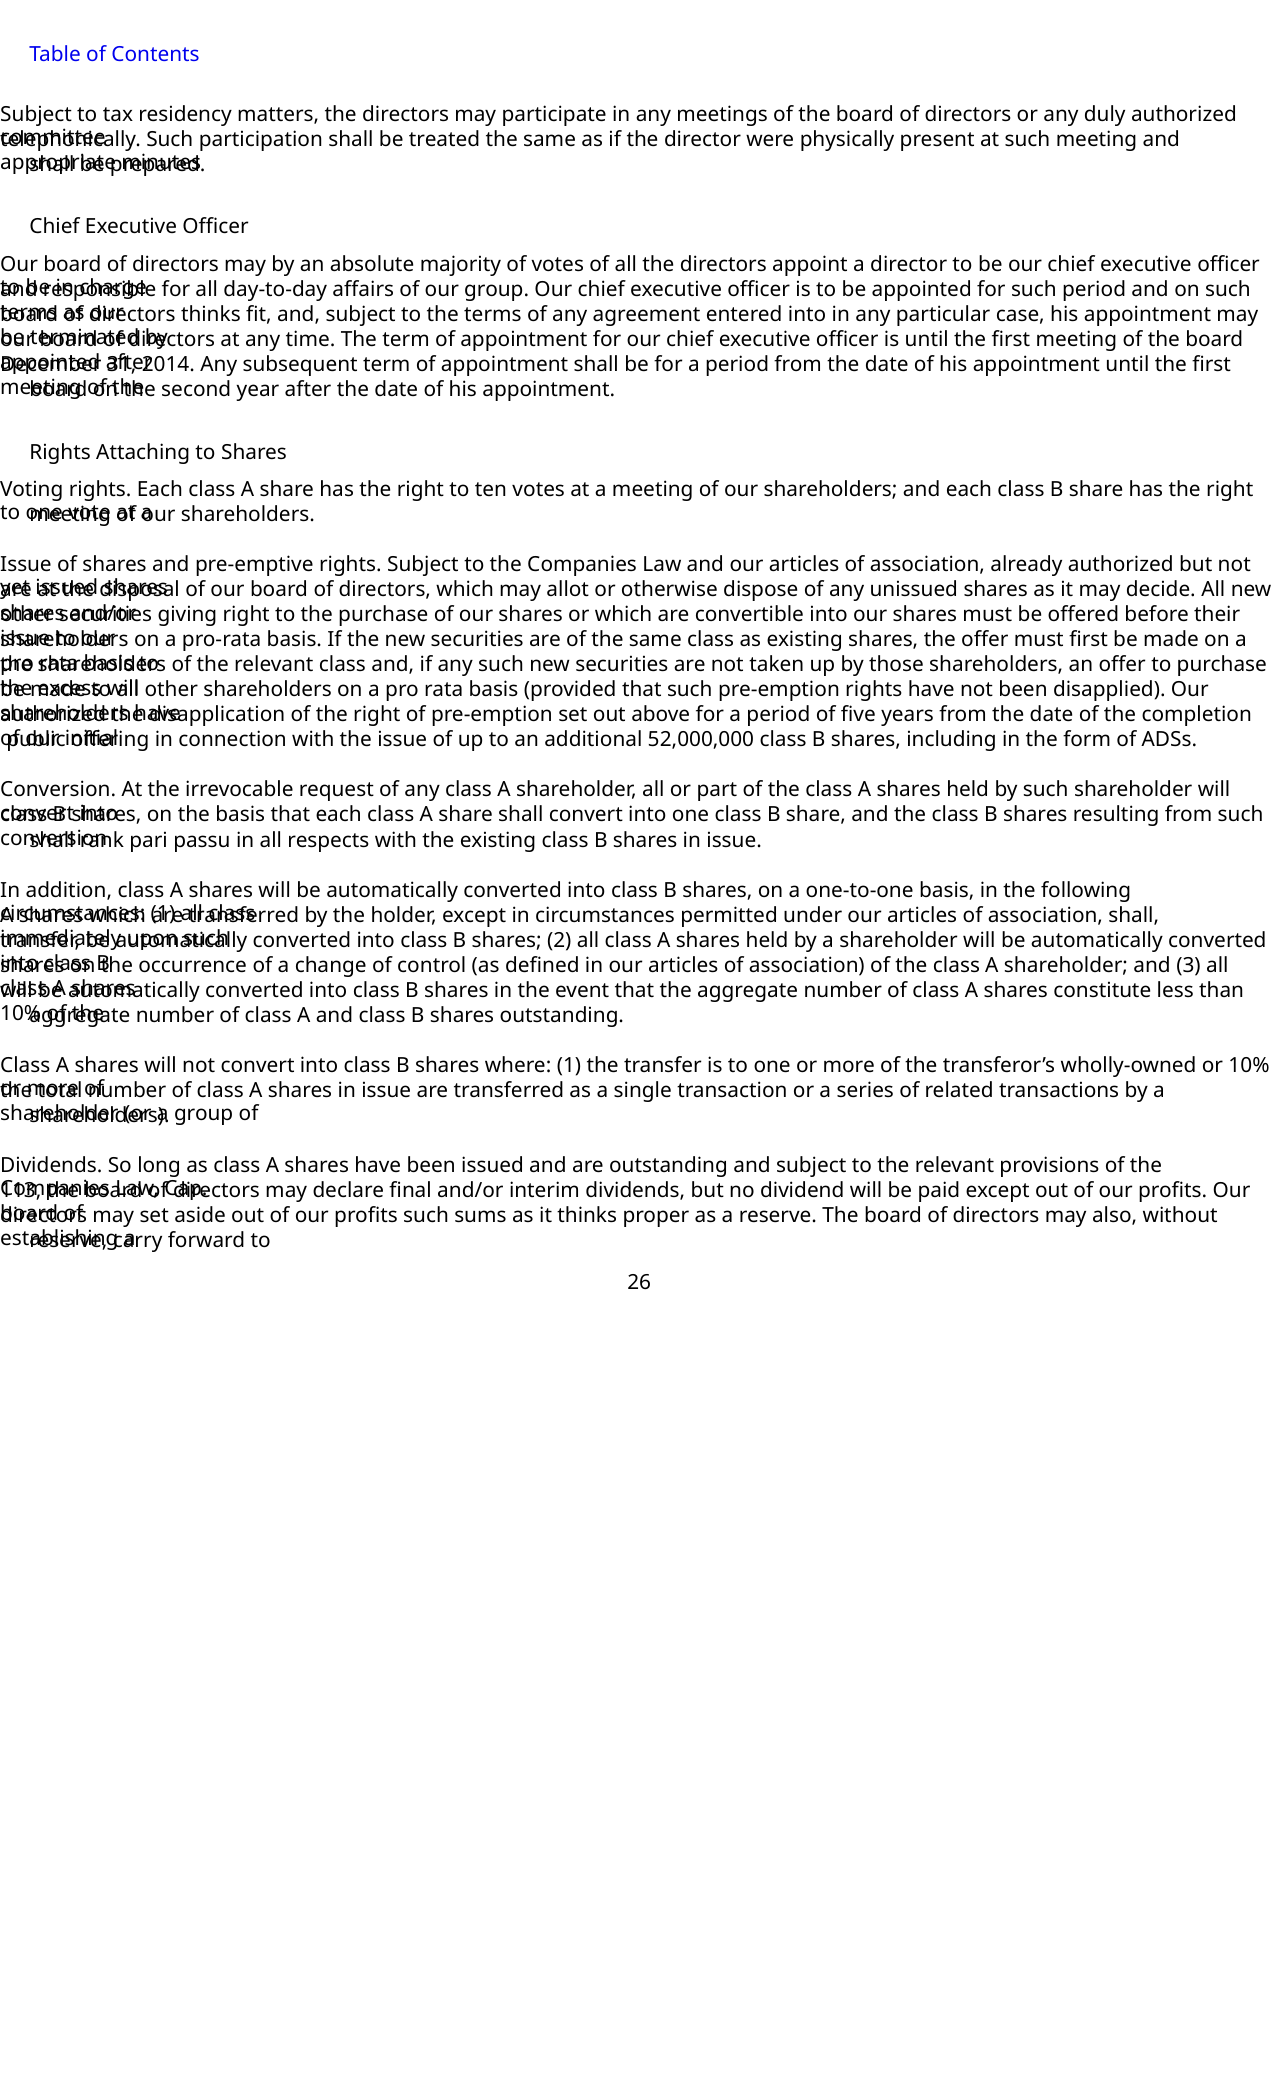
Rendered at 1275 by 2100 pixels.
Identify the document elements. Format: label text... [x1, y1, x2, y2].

text Conversion. At the irrevocable request of any class A shareholder, all or part of the class A shares held by such shareholder will convert into [0, 778, 1275, 825]
text directors may set aside out of our profits such sums as it thinks proper as a reserve. The board of directors may also, without establishing a [0, 1225, 1275, 1250]
text Subject to tax residency matters, the directors may participate in any meetings of the board of directors or any duly authorized committee [0, 103, 1275, 149]
text the shareholders of the relevant class and, if any such new securities are not taken up by those shareholders, an offer to purchase the excess will [0, 674, 1275, 699]
text transfer, be automatically converted into class B shares; (2) all class A shares held by a shareholder will be automatically converted into class B [0, 950, 1275, 975]
text shareholders on a pro-rata basis. If the new securities are of the same class as existing shares, the offer must first be made on a pro rata basis to [0, 649, 1275, 674]
text Table of Contents [29, 43, 241, 67]
text A shares which are transferred by the holder, except in circumstances permitted under our articles of association, shall, immediately upon such [0, 925, 1275, 950]
text Class A shares will not convert into class B shares where: (1) the transfer is to one or more of the transferor’s wholly-owned or 10% or more of [0, 1054, 1275, 1100]
text Chief Executive Officer [29, 216, 306, 239]
text board of directors thinks fit, and, subject to the terms of any agreement entered into in any particular case, his appointment may be terminated by [0, 324, 1275, 349]
text Voting rights. Each class A share has the right to ten votes at a meeting of our shareholders; and each class B share has the right to one vote at a [0, 478, 1275, 524]
text be made to all other shareholders on a pro rata basis (provided that such pre-emption rights have not been disapplied). Our shareholders have [0, 699, 1275, 724]
text and responsible for all day-to-day affairs of our group. Our chief executive officer is to be appointed for such period and on such terms as our [0, 299, 1275, 324]
text are at the disposal of our board of directors, which may allot or otherwise dispose of any unissued shares as it may decide. All new shares and/or [0, 599, 1275, 624]
text other securities giving right to the purchase of our shares or which are convertible into our shares must be offered before their issue to our [0, 624, 1275, 649]
text 113, the board of directors may declare final and/or interim dividends, but no dividend will be paid except out of our profits. Our board of [0, 1200, 1275, 1225]
text the total number of class A shares in issue are transferred as a single transaction or a series of related transactions by a shareholder (or a group of [0, 1100, 1275, 1125]
text shares on the occurrence of a change of control (as defined in our articles of association) of the class A shareholder; and (3) all class A shares [0, 975, 1275, 1000]
text Dividends. So long as class A shares have been issued and are outstanding and subject to the relevant provisions of the Companies Law, Cap. [0, 1154, 1275, 1200]
text class B shares, on the basis that each class A share shall convert into one class B share, and the class B shares resulting from such conversion [0, 825, 1275, 850]
text Rights Attaching to Shares [29, 441, 341, 464]
text Issue of shares and pre-emptive rights. Subject to the Companies Law and our articles of association, already authorized but not yet issued shares [0, 553, 1275, 599]
text Our board of directors may by an absolute majority of votes of all the directors appoint a director to be our chief executive officer to be in charge [0, 253, 1275, 299]
text authorized the disapplication of the right of pre-emption set out above for a period of five years from the date of the completion of our initial [0, 724, 1275, 750]
text telephonically. Such participation shall be treated the same as if the director were physically present at such meeting and appropriate minutes [0, 149, 1275, 174]
text will be automatically converted into class B shares in the event that the aggregate number of class A shares constitute less than 10% of the [0, 1000, 1275, 1025]
text 26 [627, 1271, 677, 1294]
text our board of directors at any time. The term of appointment for our chief executive officer is until the first meeting of the board appointed after [0, 349, 1275, 374]
text In addition, class A shares will be automatically converted into class B shares, on a one-to-one basis, in the following circumstances: (1) all class [0, 878, 1275, 925]
text December 31, 2014. Any subsequent term of appointment shall be for a period from the date of his appointment until the first meeting of the [0, 374, 1275, 399]
